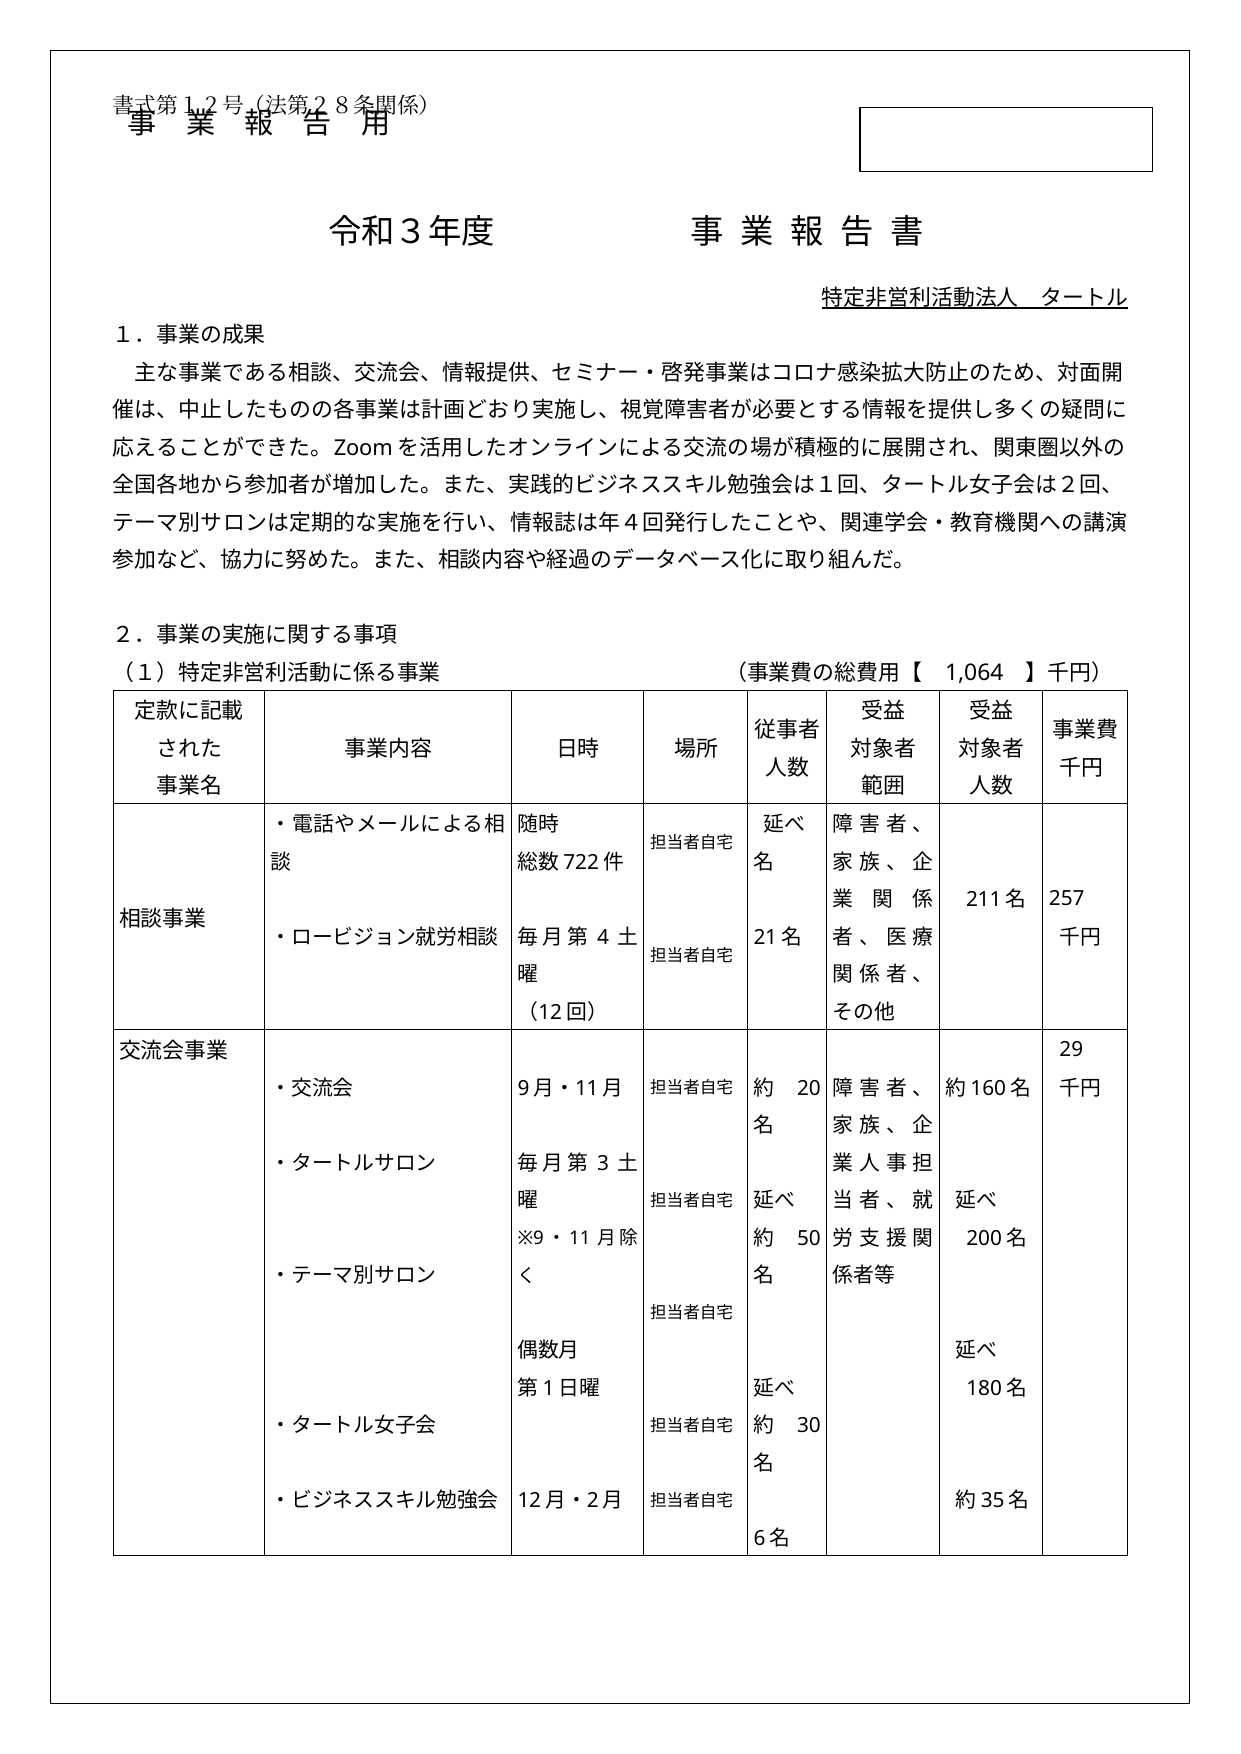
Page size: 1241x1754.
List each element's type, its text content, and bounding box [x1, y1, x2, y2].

table_cell ・電話やメールによる相談 ・ロービジョン就労相談 [265, 804, 511, 1029]
table_header 日時 [512, 691, 643, 803]
table_cell 211名 [940, 804, 1042, 1029]
table_header 受益 対象者 範囲 [827, 691, 939, 803]
text ２．事業の実施に関する事項 [112, 614, 1128, 652]
table_header 定款に記載 された 事業名 [114, 691, 264, 803]
table_header 場所 [644, 691, 747, 803]
text 特定非営利活動法人 タートル [112, 277, 1128, 314]
table_cell 延べ 名 21名 [748, 804, 826, 1029]
table_cell 257 千円 [1043, 804, 1127, 1029]
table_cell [940, 1030, 1042, 1555]
table_header 事業報告書 [548, 216, 1066, 251]
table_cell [512, 1030, 643, 1555]
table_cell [748, 1030, 826, 1555]
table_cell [644, 1030, 747, 1555]
table_cell 相談事業 [114, 804, 264, 1029]
table_header 受益 対象者 人数 [940, 691, 1042, 803]
table_cell 担当者自宅 担当者自宅 [644, 804, 747, 1029]
table_header 令和３年度 [174, 216, 548, 251]
text 主な事業である相談、交流会、情報提供、セミナー・啓発事業はコロナ感染拡大防止のため、対面開催は、中止したものの各事業は計画どおり実施し、視覚障害者が必要とする情報を提供し多くの疑問に応えることができた。Zoomを活用したオンラインによる交流の場が積極的に展開され、関東圏以外の全国各地から参加者が増加した。また、実践的ビジネススキル勉強会は１回、タートル女子会は２回、テーマ別サロンは定期的な実施を行い、情報誌は年４回発行したことや、関連学会・教育機関への講演参加など、協力に努めた。また、相談内容や経過のデータベース化に取り組んだ。 [112, 352, 1128, 577]
table_cell 随時 総数722件 毎月第4土曜 （12回） [512, 804, 643, 1029]
table_cell 29 千円 [1043, 1030, 1127, 1555]
text （１）特定非営利活動に係る事業 （事業費の総費用【 1,064 】千円） [112, 652, 1128, 689]
table_header 事業費 千円 [1043, 691, 1127, 803]
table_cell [827, 1030, 939, 1555]
table_header 事業内容 [265, 691, 511, 803]
table_header 従事者 人数 [748, 691, 826, 803]
table_cell 交流会事業 [114, 1030, 264, 1555]
table_cell 障害者、家族、企業関係者、医療関係者、その他 [827, 804, 939, 1029]
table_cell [265, 1030, 511, 1555]
text １．事業の成果 [112, 314, 1128, 352]
